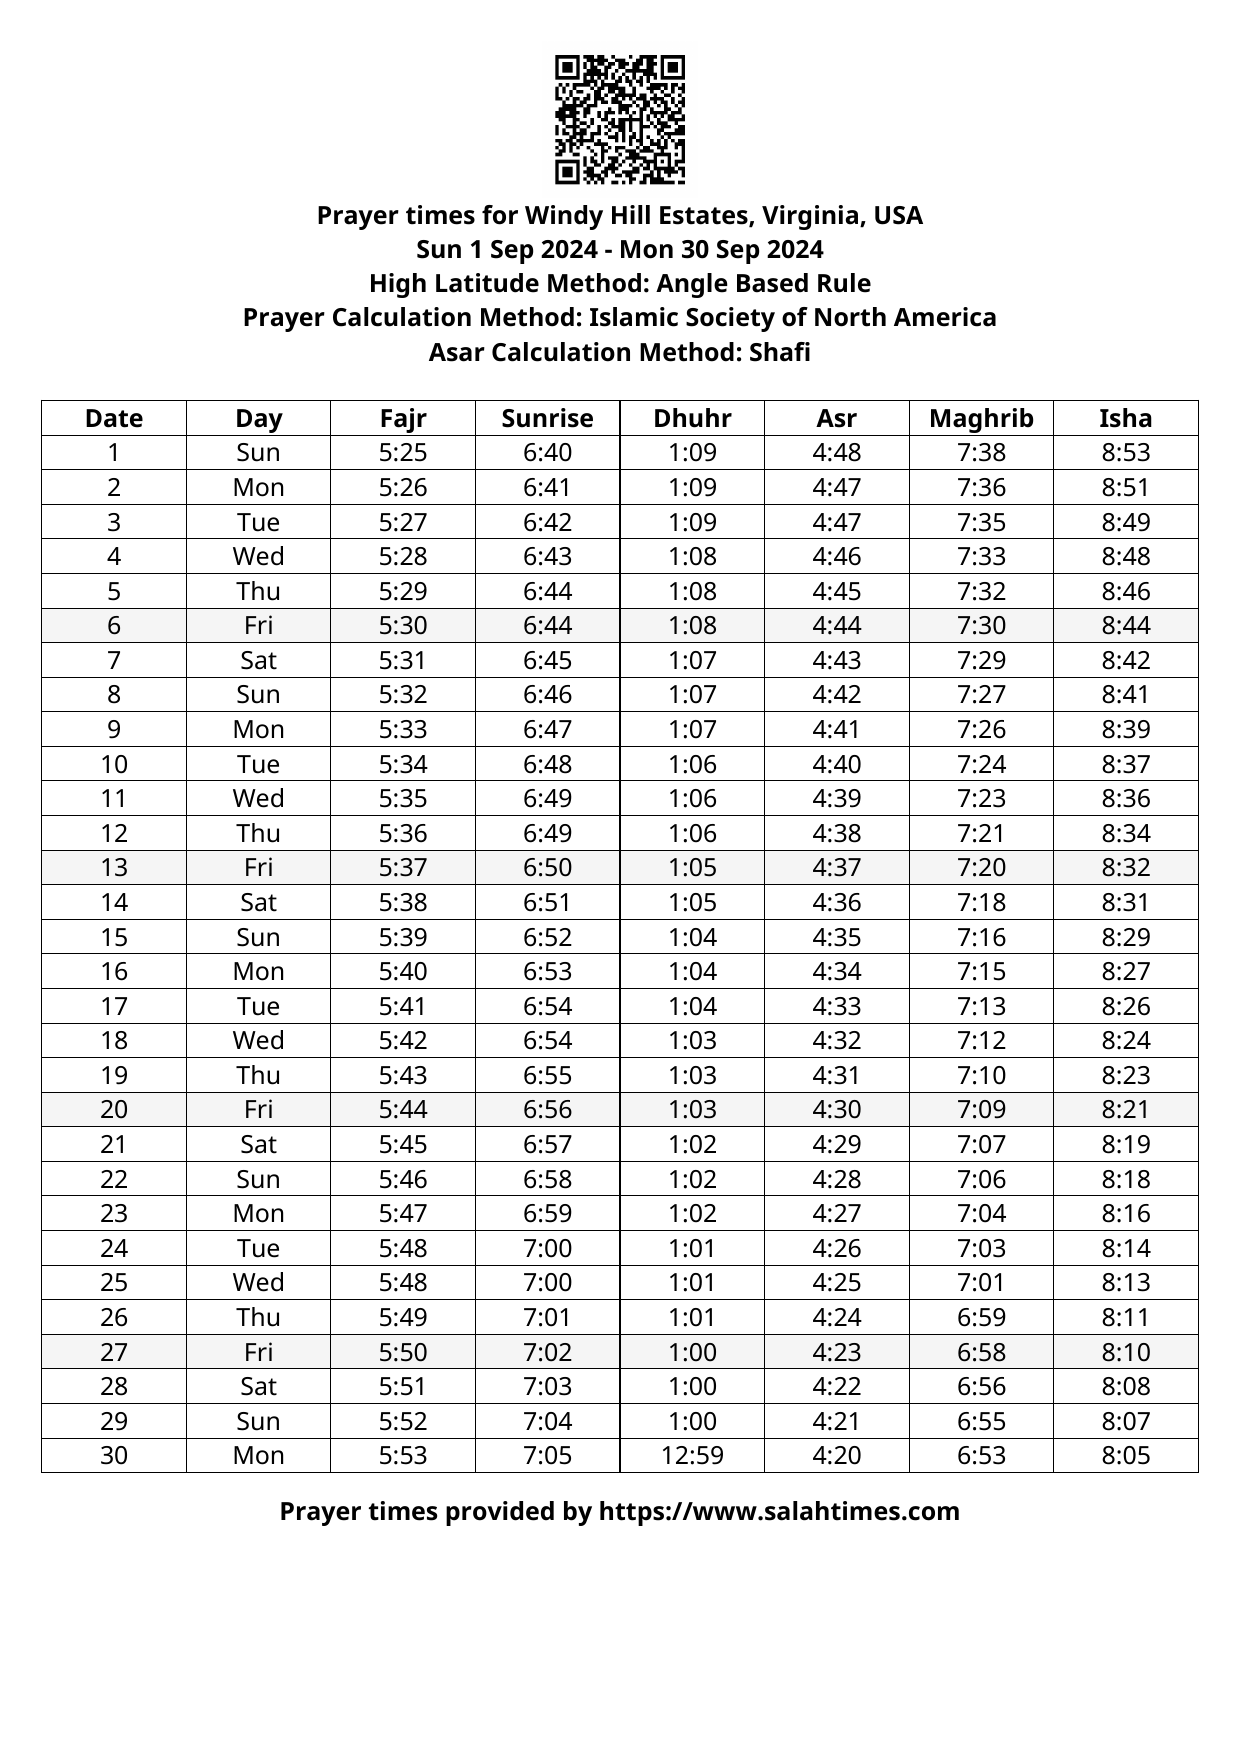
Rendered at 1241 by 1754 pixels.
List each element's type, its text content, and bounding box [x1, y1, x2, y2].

table_cell 7:30 [910, 609, 1053, 642]
table_cell 5:53 [331, 1439, 475, 1472]
table_cell Tue [187, 505, 330, 538]
table_cell 4:27 [765, 1196, 909, 1230]
table_cell 8 [42, 678, 186, 711]
table_cell 8:23 [1054, 1058, 1198, 1092]
table_cell 8:21 [1054, 1093, 1198, 1126]
table_cell 5:51 [331, 1369, 475, 1403]
table_cell 5:48 [331, 1266, 475, 1299]
table_cell 1:01 [621, 1231, 764, 1264]
table_cell 4:32 [765, 1024, 909, 1057]
table_cell 7:18 [910, 885, 1053, 919]
table_cell 8:13 [1054, 1266, 1198, 1299]
table_cell 8:49 [1054, 505, 1198, 538]
table_cell 8:24 [1054, 1024, 1198, 1057]
table_cell 8:32 [1054, 851, 1198, 884]
table_cell 21 [42, 1127, 186, 1161]
table_cell 17 [42, 989, 186, 1022]
table_cell Sun [187, 678, 330, 711]
table_cell 4:36 [765, 885, 909, 919]
table_cell 25 [42, 1266, 186, 1299]
table_cell Fri [187, 851, 330, 884]
table_cell 7:13 [910, 989, 1053, 1022]
table_cell 5:35 [331, 781, 475, 815]
table_cell 9 [42, 712, 186, 746]
table_cell 27 [42, 1335, 186, 1368]
table_cell 12 [42, 816, 186, 849]
table_cell 1:08 [621, 574, 764, 607]
table_cell 1:09 [621, 470, 764, 504]
table_cell 5:50 [331, 1335, 475, 1368]
table_cell 6:58 [476, 1162, 619, 1195]
table_cell 4:47 [765, 470, 909, 504]
table_cell 6:59 [476, 1196, 619, 1230]
table_cell 4:37 [765, 851, 909, 884]
table_cell 1:03 [621, 1093, 764, 1126]
table_cell Tue [187, 1231, 330, 1264]
table_cell 7:07 [910, 1127, 1053, 1161]
table_cell 7:27 [910, 678, 1053, 711]
table_cell 7:00 [476, 1231, 619, 1264]
table_cell 7:35 [910, 505, 1053, 538]
table_cell 6:56 [910, 1369, 1053, 1403]
table_cell Fri [187, 1093, 330, 1126]
table_cell 16 [42, 954, 186, 988]
table_cell 1:04 [621, 954, 764, 988]
table_cell 4:46 [765, 539, 909, 573]
table_cell 6:59 [910, 1300, 1053, 1334]
table_cell 1:05 [621, 851, 764, 884]
table_cell 4:20 [765, 1439, 909, 1472]
table_cell 1:00 [621, 1369, 764, 1403]
table_cell 24 [42, 1231, 186, 1264]
table_cell Mon [187, 470, 330, 504]
table_cell 4:40 [765, 747, 909, 780]
table_cell 6 [42, 609, 186, 642]
table_cell Sat [187, 1369, 330, 1403]
table_cell 8:51 [1054, 470, 1198, 504]
text Prayer times provided by https://www.salahtimes.com [42, 1494, 1198, 1528]
table_cell 1:03 [621, 1024, 764, 1057]
table_cell 4:33 [765, 989, 909, 1022]
table_cell 1:07 [621, 678, 764, 711]
table_cell 6:44 [476, 574, 619, 607]
table_cell 6:54 [476, 1024, 619, 1057]
table_cell Wed [187, 781, 330, 815]
table_cell Mon [187, 954, 330, 988]
table_cell 7:06 [910, 1162, 1053, 1195]
table_cell 5:32 [331, 678, 475, 711]
table_cell Sun [187, 1162, 330, 1195]
table_cell 1:08 [621, 539, 764, 573]
table_cell Wed [187, 539, 330, 573]
table_cell 1:00 [621, 1404, 764, 1437]
table_cell 7 [42, 643, 186, 677]
table_cell 6:49 [476, 781, 619, 815]
table_cell 1:07 [621, 712, 764, 746]
table_cell 5:36 [331, 816, 475, 849]
table_cell Tue [187, 747, 330, 780]
table_cell 5:30 [331, 609, 475, 642]
table_cell 7:20 [910, 851, 1053, 884]
table_cell 1:00 [621, 1335, 764, 1368]
table_cell 8:48 [1054, 539, 1198, 573]
table_cell 5:31 [331, 643, 475, 677]
text High Latitude Method: Angle Based Rule [42, 266, 1198, 300]
table_cell 6:40 [476, 436, 619, 469]
table_cell 5:29 [331, 574, 475, 607]
table_cell 6:58 [910, 1335, 1053, 1368]
table_cell 1:02 [621, 1196, 764, 1230]
table_cell 8:42 [1054, 643, 1198, 677]
table_cell 4 [42, 539, 186, 573]
table_cell 4:47 [765, 505, 909, 538]
table_cell 3 [42, 505, 186, 538]
table_header Fajr [331, 401, 475, 434]
table_cell 5:42 [331, 1024, 475, 1057]
table_cell 4:34 [765, 954, 909, 988]
table_cell Mon [187, 712, 330, 746]
table_cell 26 [42, 1300, 186, 1334]
table_cell 8:14 [1054, 1231, 1198, 1264]
table_cell 12:59 [621, 1439, 764, 1472]
table_cell 4:31 [765, 1058, 909, 1092]
table_cell 30 [42, 1439, 186, 1472]
table_cell 8:05 [1054, 1439, 1198, 1472]
table_cell 7:10 [910, 1058, 1053, 1092]
table_cell 7:12 [910, 1024, 1053, 1057]
table_cell 8:31 [1054, 885, 1198, 919]
table_cell 7:21 [910, 816, 1053, 849]
table_cell 6:41 [476, 470, 619, 504]
table_cell 6:57 [476, 1127, 619, 1161]
table_cell 19 [42, 1058, 186, 1092]
table_cell 1:06 [621, 747, 764, 780]
table_cell 5:45 [331, 1127, 475, 1161]
table_cell 10 [42, 747, 186, 780]
table_cell 6:47 [476, 712, 619, 746]
table_cell 4:35 [765, 920, 909, 953]
text Prayer Calculation Method: Islamic Society of North America [42, 300, 1198, 334]
table_cell 11 [42, 781, 186, 815]
table_cell Thu [187, 1058, 330, 1092]
table_cell 6:48 [476, 747, 619, 780]
table_cell 1:01 [621, 1266, 764, 1299]
table_cell 5:46 [331, 1162, 475, 1195]
table_cell 7:24 [910, 747, 1053, 780]
table_cell 5:48 [331, 1231, 475, 1264]
table_cell 7:03 [910, 1231, 1053, 1264]
table_cell 6:43 [476, 539, 619, 573]
table_cell Fri [187, 609, 330, 642]
table_cell 22 [42, 1162, 186, 1195]
table_cell 8:36 [1054, 781, 1198, 815]
table_cell 7:02 [476, 1335, 619, 1368]
table_cell 5:40 [331, 954, 475, 988]
table_cell Fri [187, 1335, 330, 1368]
table_cell 7:09 [910, 1093, 1053, 1126]
table_header Sunrise [476, 401, 619, 434]
table_header Day [187, 401, 330, 434]
table_cell 5 [42, 574, 186, 607]
table_cell 1:09 [621, 505, 764, 538]
table_cell 5:41 [331, 989, 475, 1022]
table_cell 5:44 [331, 1093, 475, 1126]
table_cell Wed [187, 1024, 330, 1057]
table_cell 7:01 [476, 1300, 619, 1334]
picture [542, 41, 699, 198]
table_cell 6:45 [476, 643, 619, 677]
table_cell 8:37 [1054, 747, 1198, 780]
text Prayer times for Windy Hill Estates, Virginia, USA [42, 198, 1198, 232]
table_cell Thu [187, 816, 330, 849]
table_cell 14 [42, 885, 186, 919]
table_cell 4:48 [765, 436, 909, 469]
table_cell 1:09 [621, 436, 764, 469]
table_cell 8:10 [1054, 1335, 1198, 1368]
table_cell 6:56 [476, 1093, 619, 1126]
table_cell 7:16 [910, 920, 1053, 953]
table_cell 5:33 [331, 712, 475, 746]
table_cell 5:27 [331, 505, 475, 538]
table_header Maghrib [910, 401, 1053, 434]
table_cell 2 [42, 470, 186, 504]
table_cell Wed [187, 1266, 330, 1299]
table_cell 7:03 [476, 1369, 619, 1403]
table_cell Sat [187, 643, 330, 677]
table_cell 7:15 [910, 954, 1053, 988]
table_cell 5:49 [331, 1300, 475, 1334]
table_cell 23 [42, 1196, 186, 1230]
table_cell 8:29 [1054, 920, 1198, 953]
table_cell 7:04 [910, 1196, 1053, 1230]
table_cell 8:39 [1054, 712, 1198, 746]
table_header Dhuhr [621, 401, 764, 434]
table_cell 7:26 [910, 712, 1053, 746]
table_cell Mon [187, 1196, 330, 1230]
table_cell 7:36 [910, 470, 1053, 504]
table_cell 4:38 [765, 816, 909, 849]
table_cell 1:05 [621, 885, 764, 919]
table_cell 6:51 [476, 885, 619, 919]
table_cell 4:43 [765, 643, 909, 677]
table_cell 7:01 [910, 1266, 1053, 1299]
table_cell 8:19 [1054, 1127, 1198, 1161]
table_cell 29 [42, 1404, 186, 1437]
table_cell 6:49 [476, 816, 619, 849]
table_cell 8:11 [1054, 1300, 1198, 1334]
table_cell 1 [42, 436, 186, 469]
table_cell 6:50 [476, 851, 619, 884]
table_cell 7:38 [910, 436, 1053, 469]
table_cell 4:24 [765, 1300, 909, 1334]
table_cell 1:02 [621, 1127, 764, 1161]
table_cell 8:08 [1054, 1369, 1198, 1403]
table_cell 4:28 [765, 1162, 909, 1195]
table_cell 4:25 [765, 1266, 909, 1299]
table_cell 1:02 [621, 1162, 764, 1195]
table_cell 1:08 [621, 609, 764, 642]
table_cell Sun [187, 436, 330, 469]
table_cell 15 [42, 920, 186, 953]
table_cell 8:44 [1054, 609, 1198, 642]
table_cell Thu [187, 574, 330, 607]
table_cell 20 [42, 1093, 186, 1126]
table_cell 6:55 [910, 1404, 1053, 1437]
table_header Asr [765, 401, 909, 434]
table_cell 1:03 [621, 1058, 764, 1092]
table_cell 7:23 [910, 781, 1053, 815]
table_cell 8:16 [1054, 1196, 1198, 1230]
table_cell 1:07 [621, 643, 764, 677]
table_cell 4:21 [765, 1404, 909, 1437]
table_cell 5:28 [331, 539, 475, 573]
table_cell 6:44 [476, 609, 619, 642]
table_cell 4:45 [765, 574, 909, 607]
table_cell 7:05 [476, 1439, 619, 1472]
table_cell 5:39 [331, 920, 475, 953]
table_cell 4:44 [765, 609, 909, 642]
table_cell 28 [42, 1369, 186, 1403]
table_cell 6:52 [476, 920, 619, 953]
table_cell 8:27 [1054, 954, 1198, 988]
table_cell 4:30 [765, 1093, 909, 1126]
table_cell 5:34 [331, 747, 475, 780]
table_cell 5:47 [331, 1196, 475, 1230]
table_cell 4:39 [765, 781, 909, 815]
table_cell 8:18 [1054, 1162, 1198, 1195]
table_cell 4:22 [765, 1369, 909, 1403]
table_header Date [42, 401, 186, 434]
table_cell Sat [187, 1127, 330, 1161]
table_cell Sun [187, 920, 330, 953]
table_cell 5:43 [331, 1058, 475, 1092]
table_cell 18 [42, 1024, 186, 1057]
table_cell 4:42 [765, 678, 909, 711]
table_cell 5:38 [331, 885, 475, 919]
table_cell 4:41 [765, 712, 909, 746]
table_cell 5:25 [331, 436, 475, 469]
table_header Isha [1054, 401, 1198, 434]
text Sun 1 Sep 2024 - Mon 30 Sep 2024 [42, 232, 1198, 266]
table_cell 5:37 [331, 851, 475, 884]
table_cell 8:46 [1054, 574, 1198, 607]
text Asar Calculation Method: Shafi [42, 334, 1198, 368]
table_cell 1:06 [621, 816, 764, 849]
table_cell Thu [187, 1300, 330, 1334]
table_cell 6:53 [476, 954, 619, 988]
table_cell Sun [187, 1404, 330, 1437]
table_cell 7:00 [476, 1266, 619, 1299]
table_cell 4:26 [765, 1231, 909, 1264]
table_cell 6:53 [910, 1439, 1053, 1472]
table_cell 6:42 [476, 505, 619, 538]
table_cell 6:46 [476, 678, 619, 711]
table_cell 1:04 [621, 989, 764, 1022]
table_cell 6:55 [476, 1058, 619, 1092]
table_cell 7:32 [910, 574, 1053, 607]
table_cell 1:01 [621, 1300, 764, 1334]
table_cell 5:52 [331, 1404, 475, 1437]
table_cell 5:26 [331, 470, 475, 504]
table_cell 13 [42, 851, 186, 884]
table_cell Mon [187, 1439, 330, 1472]
table_cell 8:53 [1054, 436, 1198, 469]
table_cell 1:04 [621, 920, 764, 953]
table_cell 4:29 [765, 1127, 909, 1161]
table_cell 8:34 [1054, 816, 1198, 849]
table_cell 8:26 [1054, 989, 1198, 1022]
table_cell 1:06 [621, 781, 764, 815]
table_cell 4:23 [765, 1335, 909, 1368]
table_cell 8:41 [1054, 678, 1198, 711]
table_cell 7:04 [476, 1404, 619, 1437]
table_cell 7:33 [910, 539, 1053, 573]
table_cell Sat [187, 885, 330, 919]
table_cell 7:29 [910, 643, 1053, 677]
table_cell 6:54 [476, 989, 619, 1022]
table_cell Tue [187, 989, 330, 1022]
table_cell 8:07 [1054, 1404, 1198, 1437]
